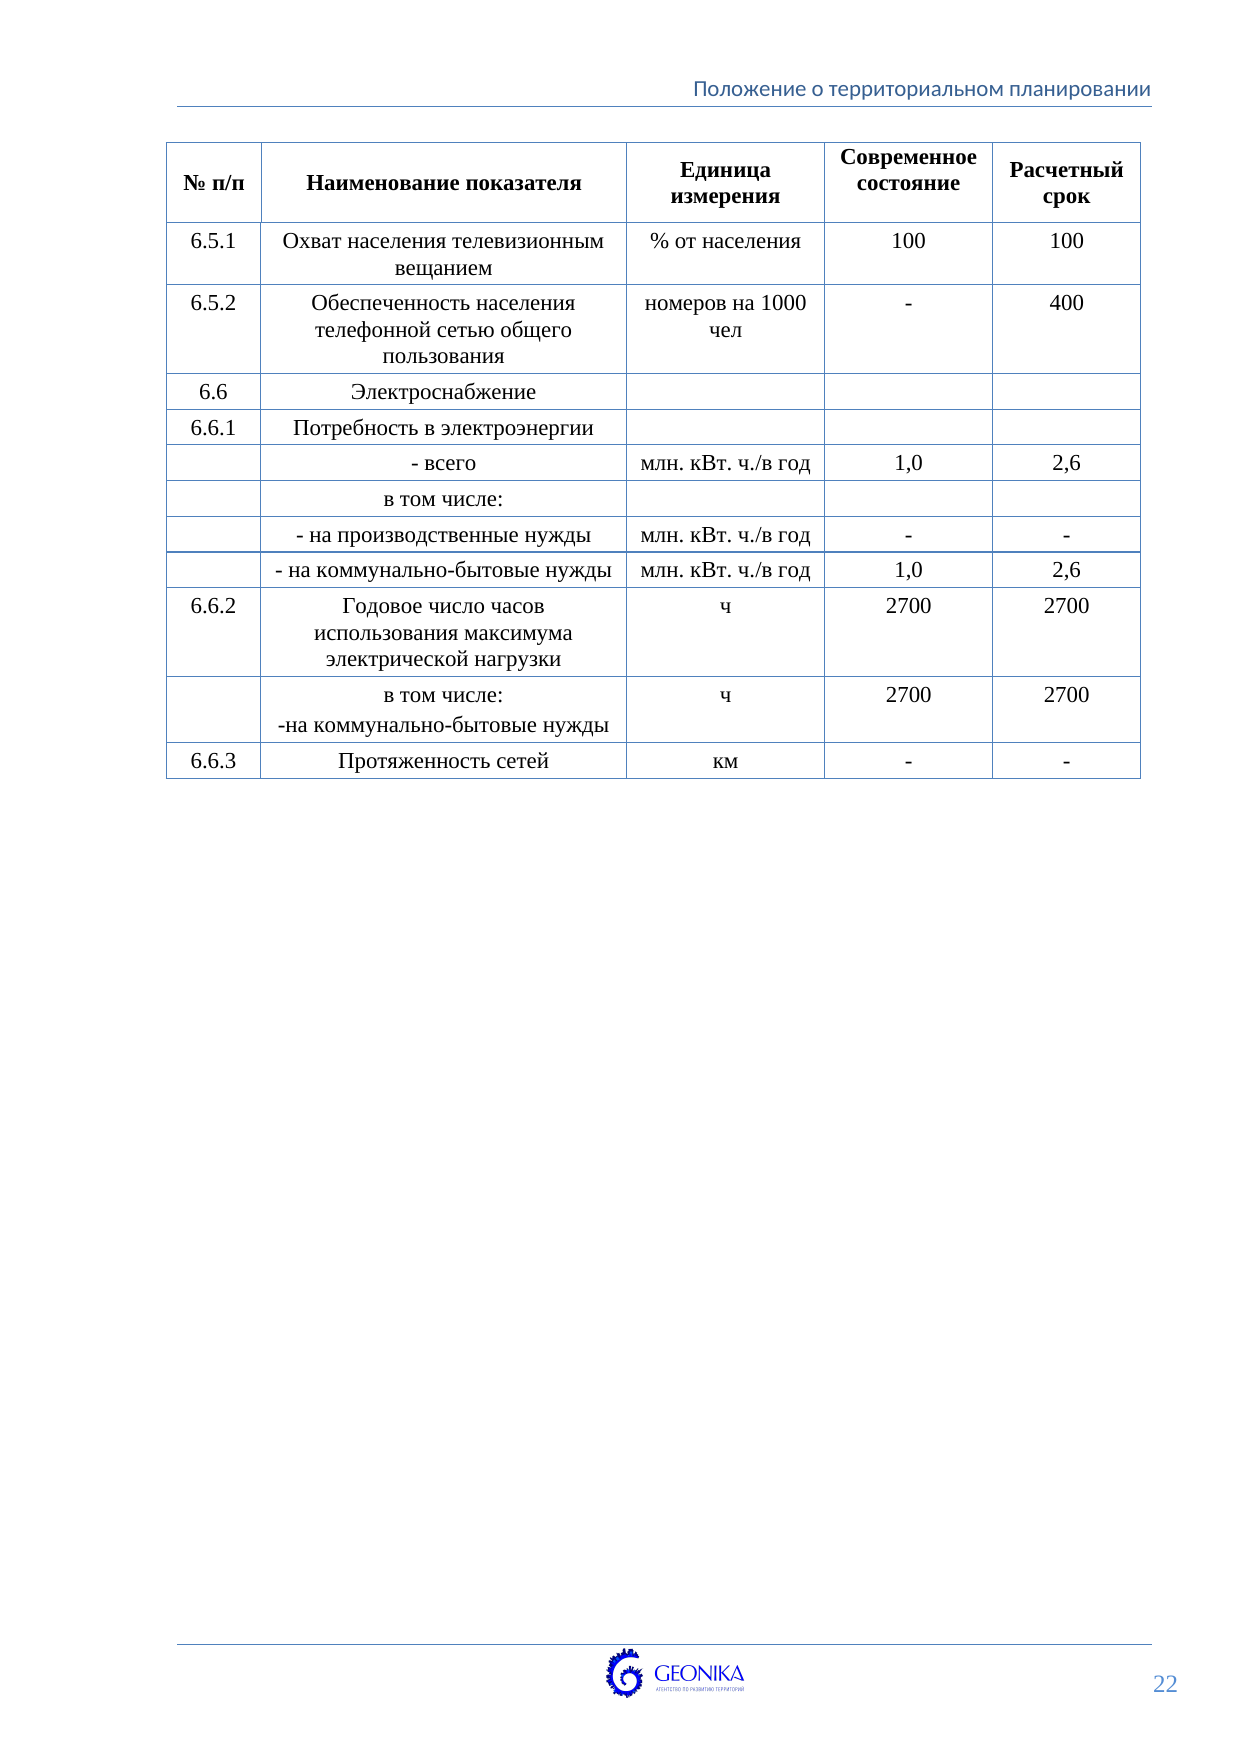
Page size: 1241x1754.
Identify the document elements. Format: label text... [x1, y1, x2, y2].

table_cell [627, 481, 824, 516]
table_cell 6.5.2 [167, 285, 260, 373]
table_cell млн. кВт. ч./в год [627, 445, 824, 480]
table_header № п/п [167, 143, 261, 222]
table_cell Охват населения телевизионным вещанием [261, 223, 626, 284]
table_cell ч [627, 588, 824, 676]
table_cell - [825, 517, 992, 551]
table_cell - [993, 517, 1140, 551]
table_cell 6.5.1 [167, 223, 260, 284]
table_cell Потребность в электроэнергии [261, 410, 626, 444]
table_cell Электроснабжение [261, 374, 626, 408]
table_header Расчетный срок [993, 143, 1140, 222]
table_cell [825, 481, 992, 516]
table_cell - [825, 743, 992, 777]
table_header Наименование показателя [262, 143, 626, 222]
table_cell [627, 374, 824, 408]
table_cell [993, 374, 1140, 408]
table_cell 6.6.2 [167, 588, 260, 676]
table_cell млн. кВт. ч./в год [627, 517, 824, 551]
table_cell номеров на 1000 чел [627, 285, 824, 373]
table_cell - на производственные нужды [261, 517, 626, 551]
table_cell [825, 374, 992, 408]
table_cell млн. кВт. ч./в год [627, 553, 824, 587]
table_cell [167, 517, 260, 551]
table_cell 2700 [825, 588, 992, 676]
table_cell 100 [825, 223, 992, 284]
table_header Единица измерения [627, 143, 824, 222]
table_cell 400 [993, 285, 1140, 373]
table_cell [993, 410, 1140, 444]
table_cell [993, 481, 1140, 516]
table_cell в том числе: -на коммунально-бытовые нужды [261, 677, 626, 742]
table_cell % от населения [627, 223, 824, 284]
table_cell Протяженность сетей [261, 743, 626, 777]
table_cell [167, 677, 260, 742]
table_cell 2,6 [993, 445, 1140, 480]
picture [603, 1645, 749, 1702]
table_cell [627, 410, 824, 444]
table_cell 100 [993, 223, 1140, 284]
table_cell 2700 [993, 677, 1140, 742]
table_cell 2700 [825, 677, 992, 742]
table_cell 6.6 [167, 374, 260, 408]
table_cell 2700 [993, 588, 1140, 676]
table_cell в том числе: [261, 481, 626, 516]
table_cell - на коммунально-бытовые нужды [261, 553, 626, 587]
table_cell км [627, 743, 824, 777]
table_cell [167, 445, 260, 480]
table_cell 6.6.1 [167, 410, 260, 444]
table_cell ч [627, 677, 824, 742]
table_cell [167, 553, 260, 587]
table_cell Обеспеченность населения телефонной сетью общего пользования [261, 285, 626, 373]
table_cell - всего [261, 445, 626, 480]
table_header Современное состояние [825, 143, 992, 222]
table_cell 1,0 [825, 445, 992, 480]
table_cell - [825, 285, 992, 373]
table_cell 1,0 [825, 553, 992, 587]
table_cell 2,6 [993, 553, 1140, 587]
table_cell Годовое число часов использования максимума электрической нагрузки [261, 588, 626, 676]
table_cell - [993, 743, 1140, 777]
table_cell 6.6.3 [167, 743, 260, 777]
table_cell [825, 410, 992, 444]
table_cell [167, 481, 260, 516]
